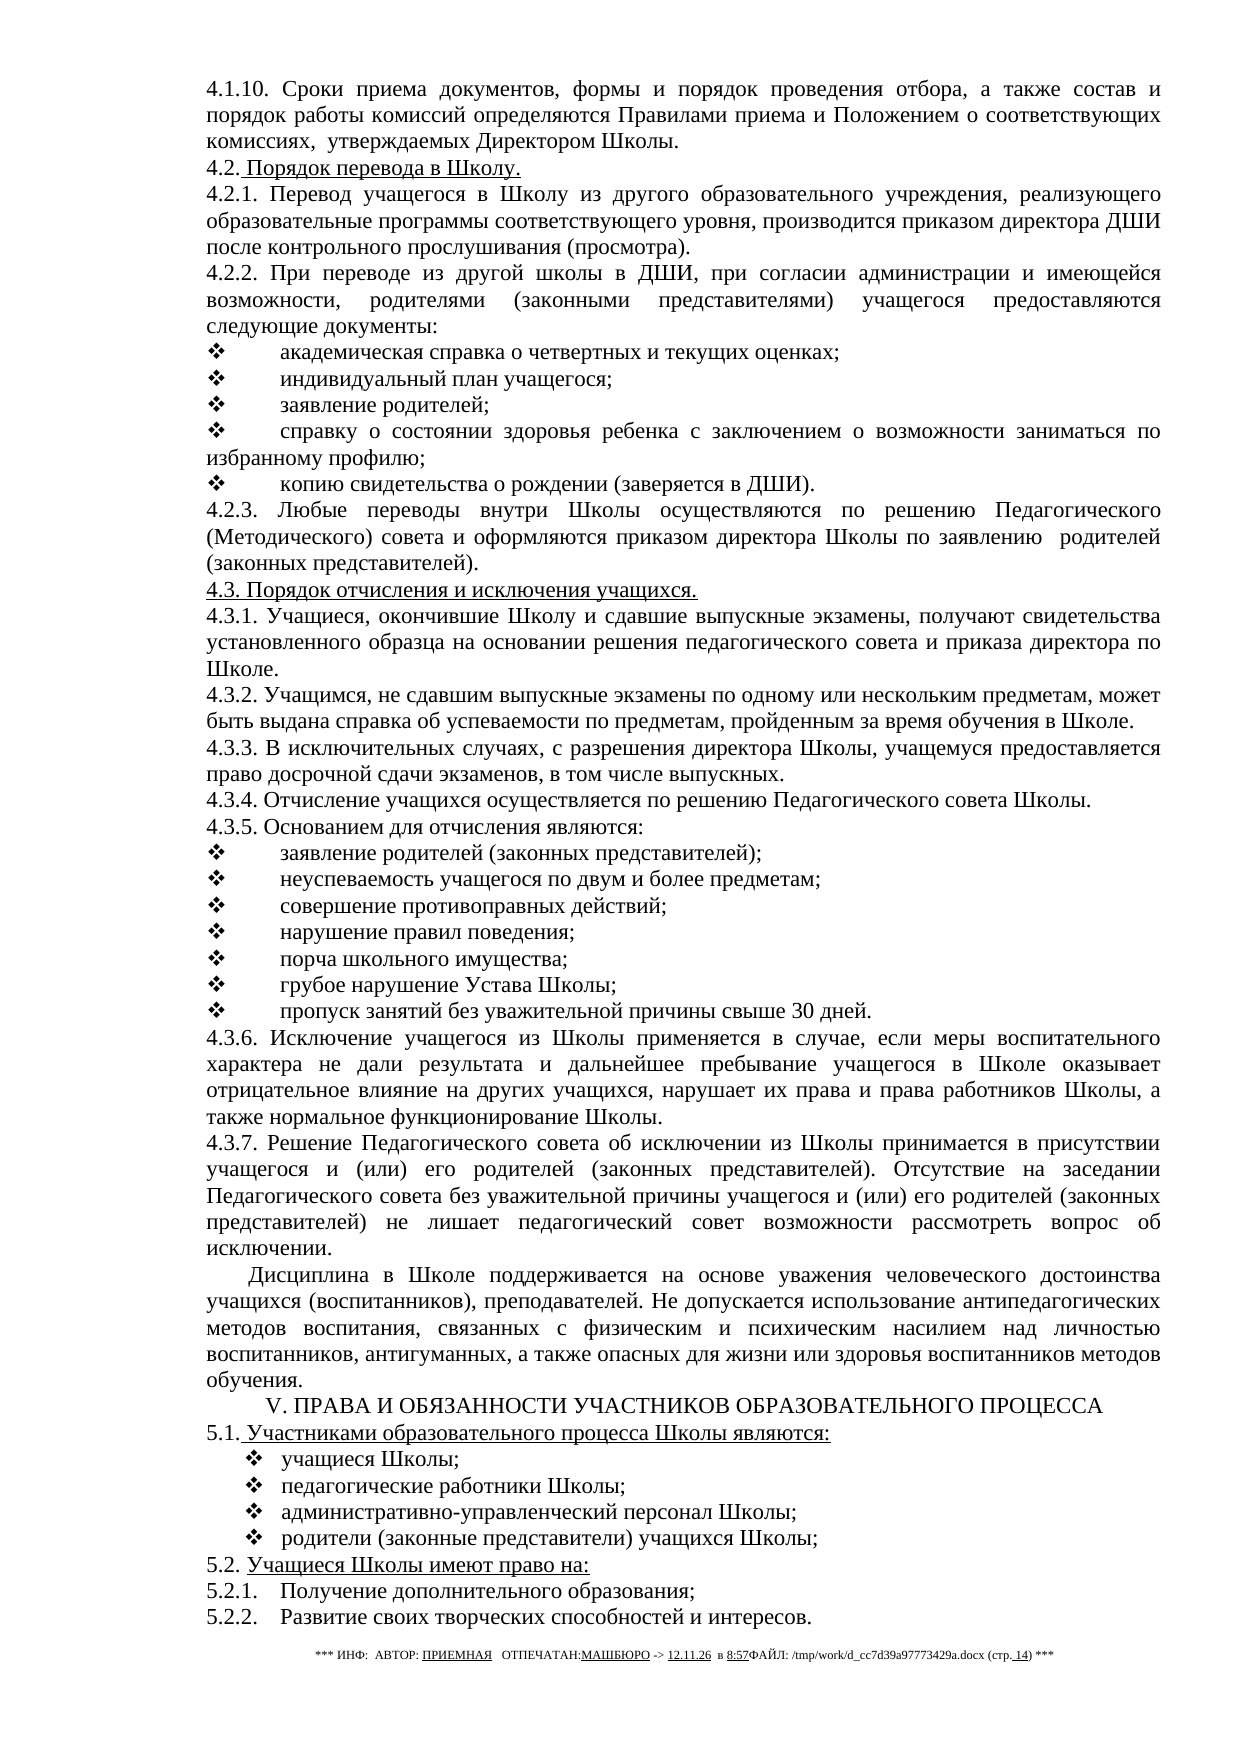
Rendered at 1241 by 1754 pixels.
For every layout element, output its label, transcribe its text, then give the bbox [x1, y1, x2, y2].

list справку о состоянии здоровья ребенка с заключением о возможности заниматься по избранному профилю; [206, 417, 1162, 470]
text 4.2.3. Любые переводы внутри Школы осуществляются по решению Педагогического (Методического) совета и оформляются приказом директора Школы по заявлению родителей (законных представителей). [206, 497, 1162, 576]
list педагогические работники Школы; [244, 1472, 1162, 1498]
text 4.3.5. Основанием для отчисления являются: [206, 813, 1162, 839]
list административно-управленческий персонал Школы; [244, 1498, 1162, 1524]
list заявление родителей; [206, 391, 1162, 417]
text 4.1.10. Сроки приема документов, формы и порядок проведения отбора, а также состав и порядок работы комиссий определяются Правилами приема и Положением о соответствующих комиссиях, утверждаемых Директором Школы. [206, 75, 1162, 154]
list неуспеваемость учащегося по двум и более предметам; [206, 866, 1162, 892]
list академическая справка о четвертных и текущих оценках; [206, 338, 1162, 365]
list заявление родителей (законных представителей); [206, 839, 1162, 866]
list пропуск занятий без уважительной причины свыше 30 дней. [206, 997, 1162, 1024]
list индивидуальный план учащегося; [206, 365, 1162, 391]
text 4.3.4. Отчисление учащихся осуществляется по решению Педагогического совета Школы. [206, 786, 1162, 813]
text 5.1. Участниками образовательного процесса Школы являются: [206, 1419, 1162, 1445]
text 4.3.3. В исключительных случаях, с разрешения директора Школы, учащемуся предоставляется право досрочной сдачи экзаменов, в том числе выпускных. [206, 734, 1162, 786]
list учащиеся Школы; [244, 1445, 1162, 1472]
list порча школьного имущества; [206, 944, 1162, 971]
text 4.3.1. Учащиеся, окончившие Школу и сдавшие выпускные экзамены, получают свидетельства установленного образца на основании решения педагогического совета и приказа директора по Школе. [206, 602, 1162, 681]
text 4.2. Порядок перевода в Школу. [206, 154, 1162, 180]
text 4.3. Порядок отчисления и исключения учащихся. [206, 576, 1162, 602]
list копию свидетельства о рождении (заверяется в ДШИ). [206, 470, 1162, 497]
list нарушение правил поведения; [206, 918, 1162, 944]
text 4.3.2. Учащимся, не сдавшим выпускные экзамены по одному или нескольким предметам, может быть выдана справка об успеваемости по предметам, пройденным за время обучения в Школе. [206, 681, 1162, 734]
text 4.2.1. Перевод учащегося в Школу из другого образовательного учреждения, реализующего образовательные программы соответствующего уровня, производится приказом директора ДШИ после контрольного прослушивания (просмотра). [206, 180, 1162, 259]
list Получение дополнительного образования; [206, 1577, 1162, 1603]
text 4.3.7. Решение Педагогического совета об исключении из Школы принимается в присутствии учащегося и (или) его родителей (законных представителей). Отсутствие на заседании Педагогического совета без уважительной причины учащегося и (или) его родителей (законных представителей) не лишает педагогический совет возможности рассмотреть вопрос об исключении. [206, 1129, 1162, 1261]
list совершение противоправных действий; [206, 892, 1162, 918]
text Дисциплина в Школе поддерживается на основе уважения человеческого достоинства учащихся (воспитанников), преподавателей. Не допускается использование антипедагогических методов воспитания, связанных с физическим и психическим насилием над личностью воспитанников, антигуманных, а также опасных для жизни или здоровья воспитанников методов обучения. [206, 1261, 1162, 1393]
text 4.2.2. При переводе из другой школы в ДШИ, при согласии администрации и имеющейся возможности, родителями (законными представителями) учащегося предоставляются следующие документы: [206, 259, 1162, 338]
text 5.2. Учащиеся Школы имеют право на: [206, 1551, 1162, 1577]
list Развитие своих творческих способностей и интересов. [206, 1603, 1162, 1630]
text 4.3.6. Исключение учащегося из Школы применяется в случае, если меры воспитательного характера не дали результата и дальнейшее пребывание учащегося в Школе оказывает отрицательное влияние на других учащихся, нарушает их права и права работников Школы, а также нормальное функционирование Школы. [206, 1024, 1162, 1129]
list родители (законные представители) учащихся Школы; [244, 1524, 1162, 1551]
text V. ПРАВА И ОБЯЗАННОСТИ УЧАСТНИКОВ ОБРАЗОВАТЕЛЬНОГО ПРОЦЕССА [206, 1393, 1162, 1419]
list грубое нарушение Устава Школы; [206, 971, 1162, 997]
